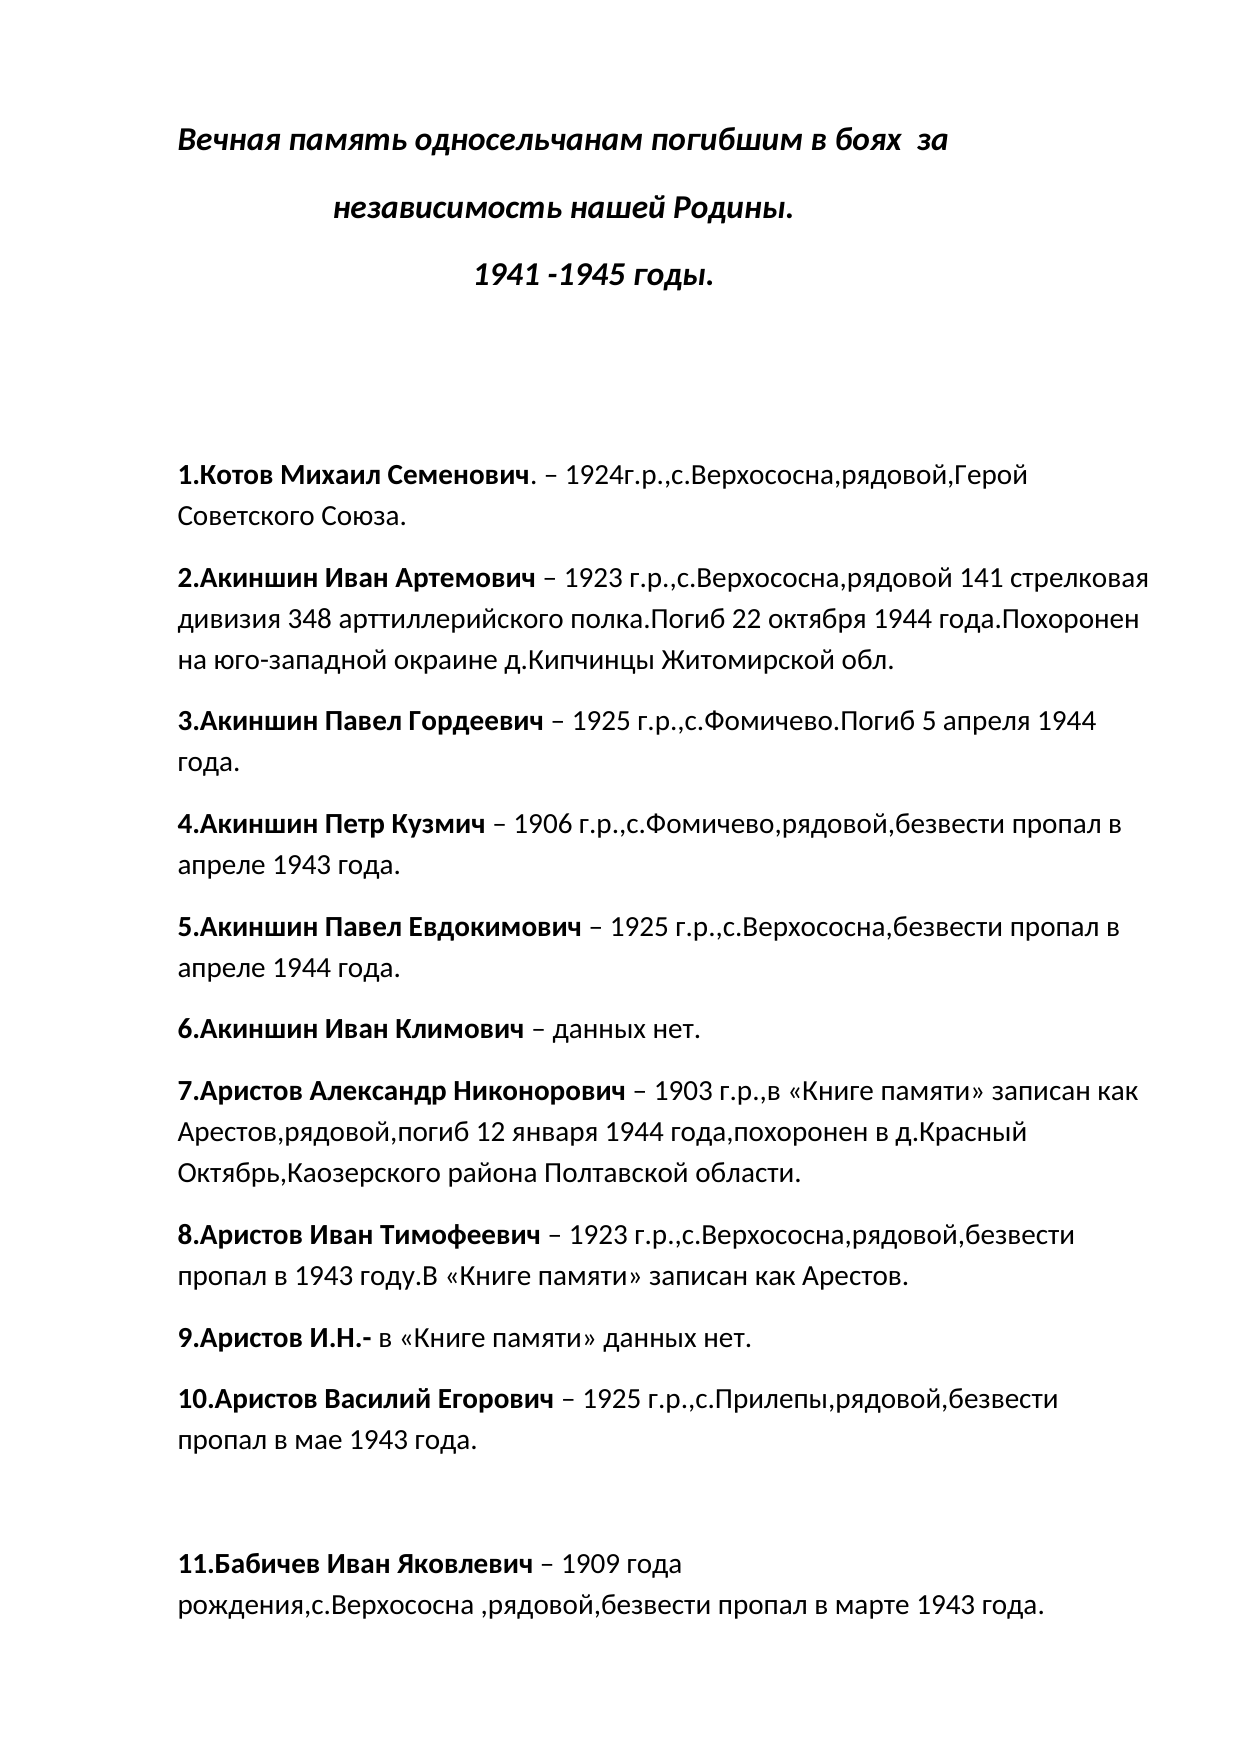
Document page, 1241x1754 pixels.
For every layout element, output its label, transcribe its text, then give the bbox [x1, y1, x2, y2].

text 8.Аристов Иван Тимофеевич – 1923 г.р.,с.Верхососна,рядовой,безвести пропал в 1943 году.В «Книге памяти» записан как Арестов. [177, 1216, 1152, 1293]
text 2.Акиншин Иван Артемович – 1923 г.р.,с.Верхососна,рядовой 141 стрелковая дивизия 348 арттиллерийского полка.Погиб 22 октября 1944 года.Похоронен на юго-западной окраине д.Кипчинцы Житомирской обл. [177, 559, 1152, 676]
text 5.Акиншин Павел Евдокимович – 1925 г.р.,с.Верхососна,безвести пропал в апреле 1944 года. [177, 908, 1152, 984]
text 10.Аристов Василий Егорович – 1925 г.р.,с.Прилепы,рядовой,безвести пропал в мае 1943 года. [177, 1381, 1152, 1457]
text 4.Акиншин Петр Кузмич – 1906 г.р.,с.Фомичево,рядовой,безвести пропал в апреле 1943 года. [177, 805, 1152, 882]
text 1.Котов Михаил Семенович. – 1924г.р.,с.Верхососна,рядовой,Герой Советского Союза. [177, 456, 1152, 533]
text 7.Аристов Александр Никонорович – 1903 г.р.,в «Книге памяти» записан как Арестов,рядовой,погиб 12 января 1944 года,похоронен в д.Красный Октябрь,Каозерского района Полтавской области. [177, 1072, 1152, 1190]
text 6.Акиншин Иван Климович – данных нет. [177, 1011, 1152, 1046]
text 11.Бабичев Иван Яковлевич – 1909 года рождения,с.Верхососна ,рядовой,безвести пропал в марте 1943 года. [177, 1545, 1152, 1622]
text 3.Акиншин Павел Гордеевич – 1925 г.р.,с.Фомичево.Погиб 5 апреля 1944 года. [177, 702, 1152, 779]
text независимость нашей Родины. [177, 186, 1152, 226]
text 1941 -1945 годы. [177, 253, 1152, 294]
text 9.Аристов И.Н.- в «Книге памяти» данных нет. [177, 1319, 1152, 1354]
text Вечная память односельчанам погибшим в боях за [177, 118, 1152, 159]
